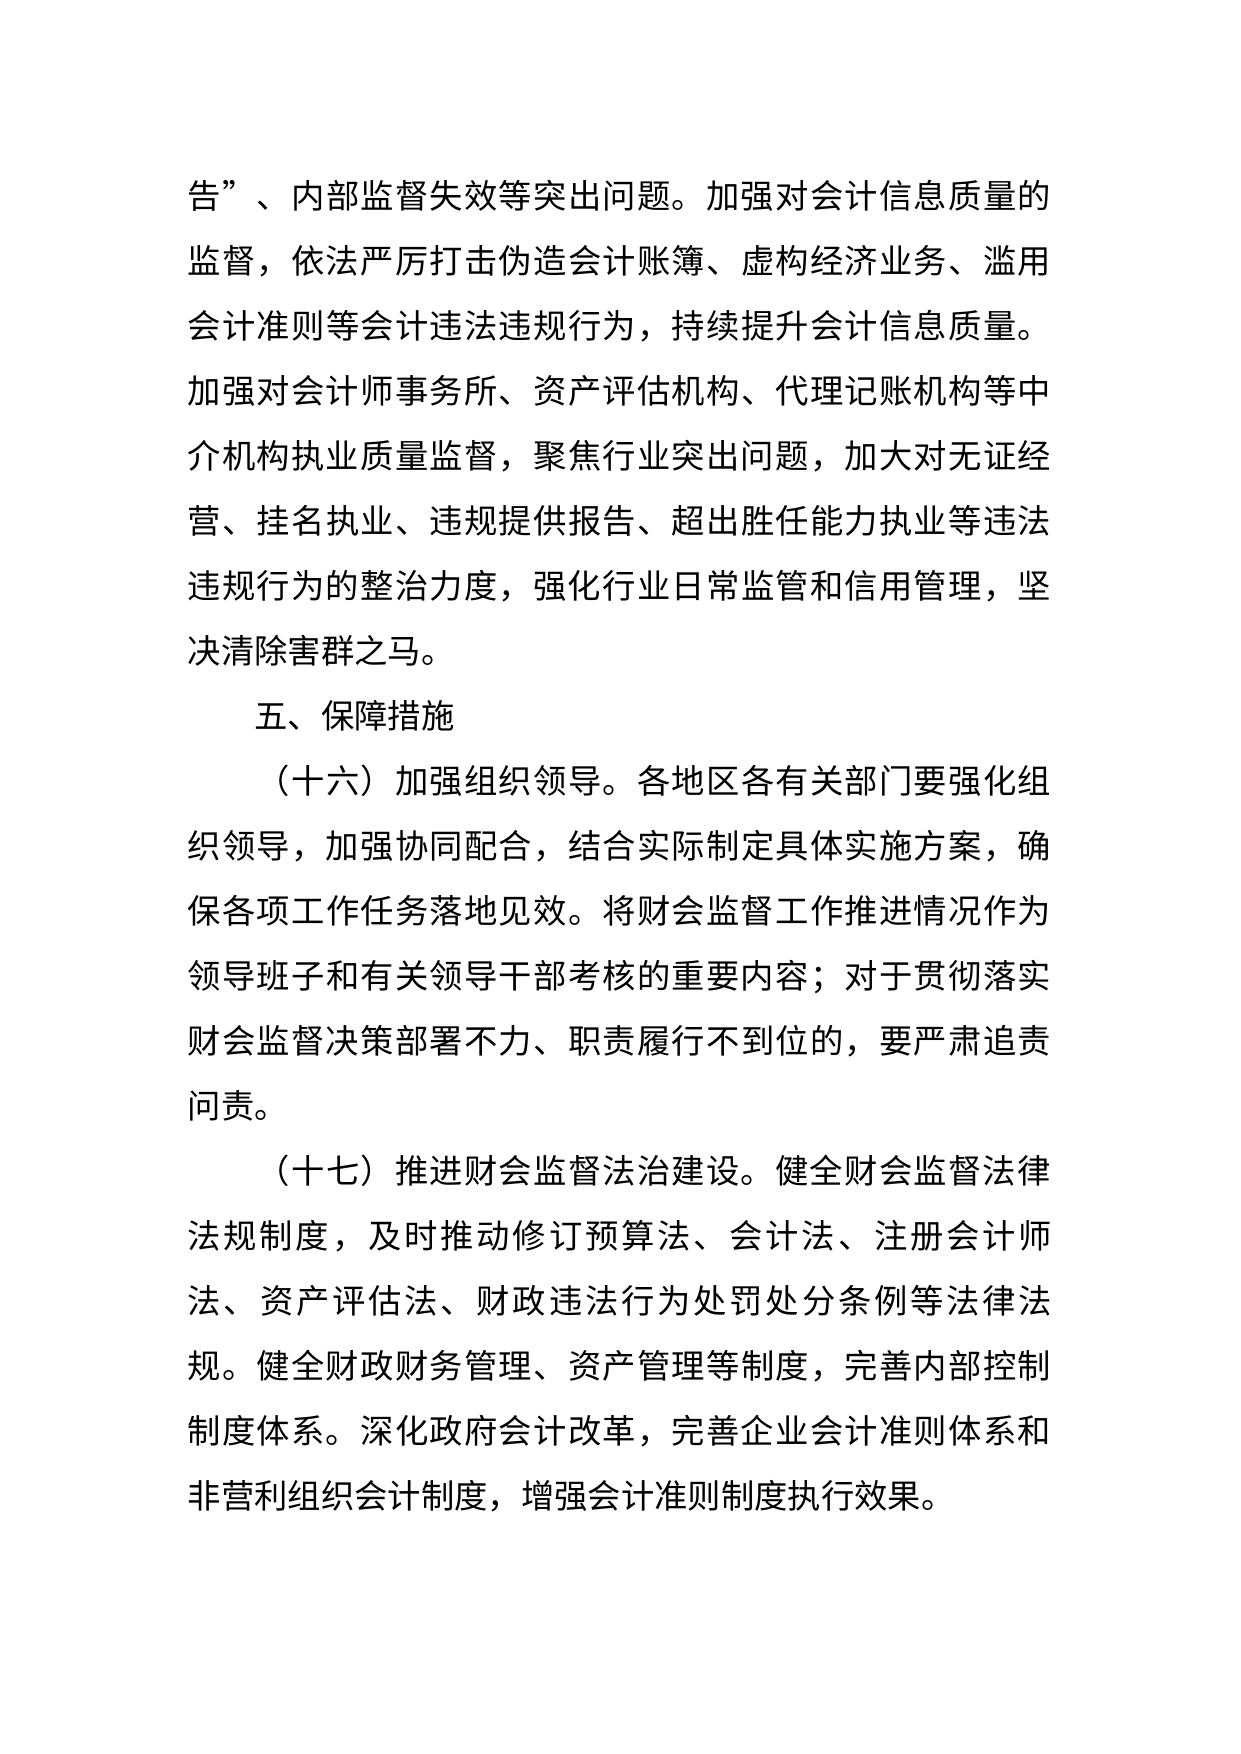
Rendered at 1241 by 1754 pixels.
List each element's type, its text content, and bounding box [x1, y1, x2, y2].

text 五、保障措施 [187, 682, 1053, 747]
text （十七）推进财会监督法治建设。健全财会监督法律法规制度，及时推动修订预算法、会计法、注册会计师法、资产评估法、财政违法行为处罚处分条例等法律法规。健全财政财务管理、资产管理等制度，完善内部控制制度体系。深化政府会计改革，完善企业会计准则体系和非营利组织会计制度，增强会计准则制度执行效果。 [187, 1137, 1053, 1527]
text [187, 162, 1053, 682]
text （十六）加强组织领导。各地区各有关部门要强化组织领导，加强协同配合，结合实际制定具体实施方案，确保各项工作任务落地见效。将财会监督工作推进情况作为领导班子和有关领导干部考核的重要内容；对于贯彻落实财会监督决策部署不力、职责履行不到位的，要严肃追责问责。 [187, 747, 1053, 1137]
